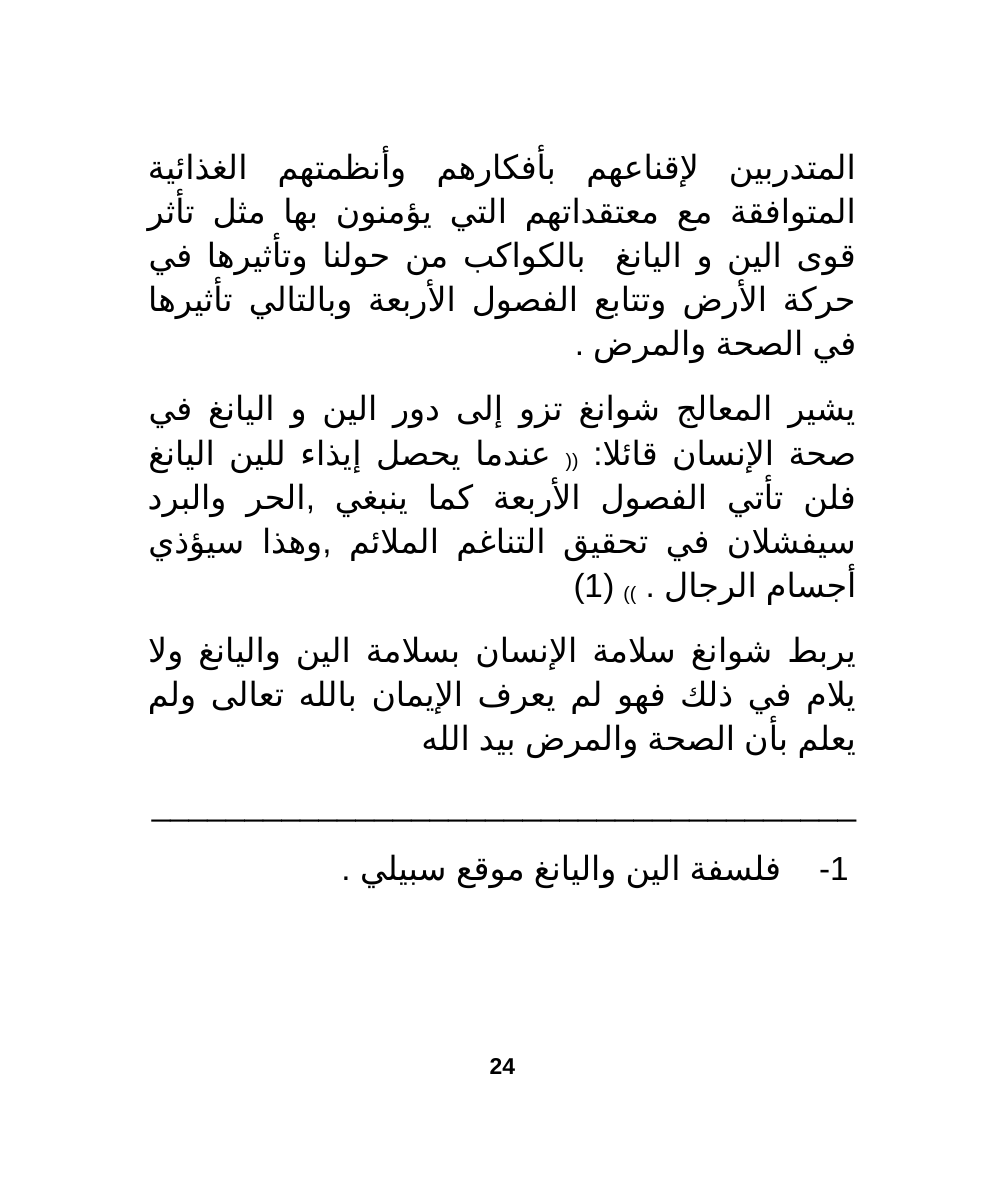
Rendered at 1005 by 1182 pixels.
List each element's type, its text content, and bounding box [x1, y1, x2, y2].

text يربط شوانغ سلامة الإنسان بسلامة الين واليانغ ولا يلام في ذلك فهو لم يعرف الإيمان بالله تعالى ولم يعلم بأن الصحة والمرض بيد الله [148, 631, 856, 758]
text ______________________________________ [148, 784, 856, 823]
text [148, 148, 856, 363]
text يشير المعالج شوانغ تزو إلى دور الين و اليانغ في صحة الإنسان قائلا: (( عندما يحصل إيذاء للين اليانغ فلن تأتي الفصول الأربعة كما ينبغي ,الحر والبرد سيفشلان في تحقيق التناغم الملائم ,وهذا سيؤذي أجسام الرجال . )) (1) [148, 389, 856, 604]
list فلسفة الين واليانغ موقع سبيلي . [148, 849, 819, 888]
